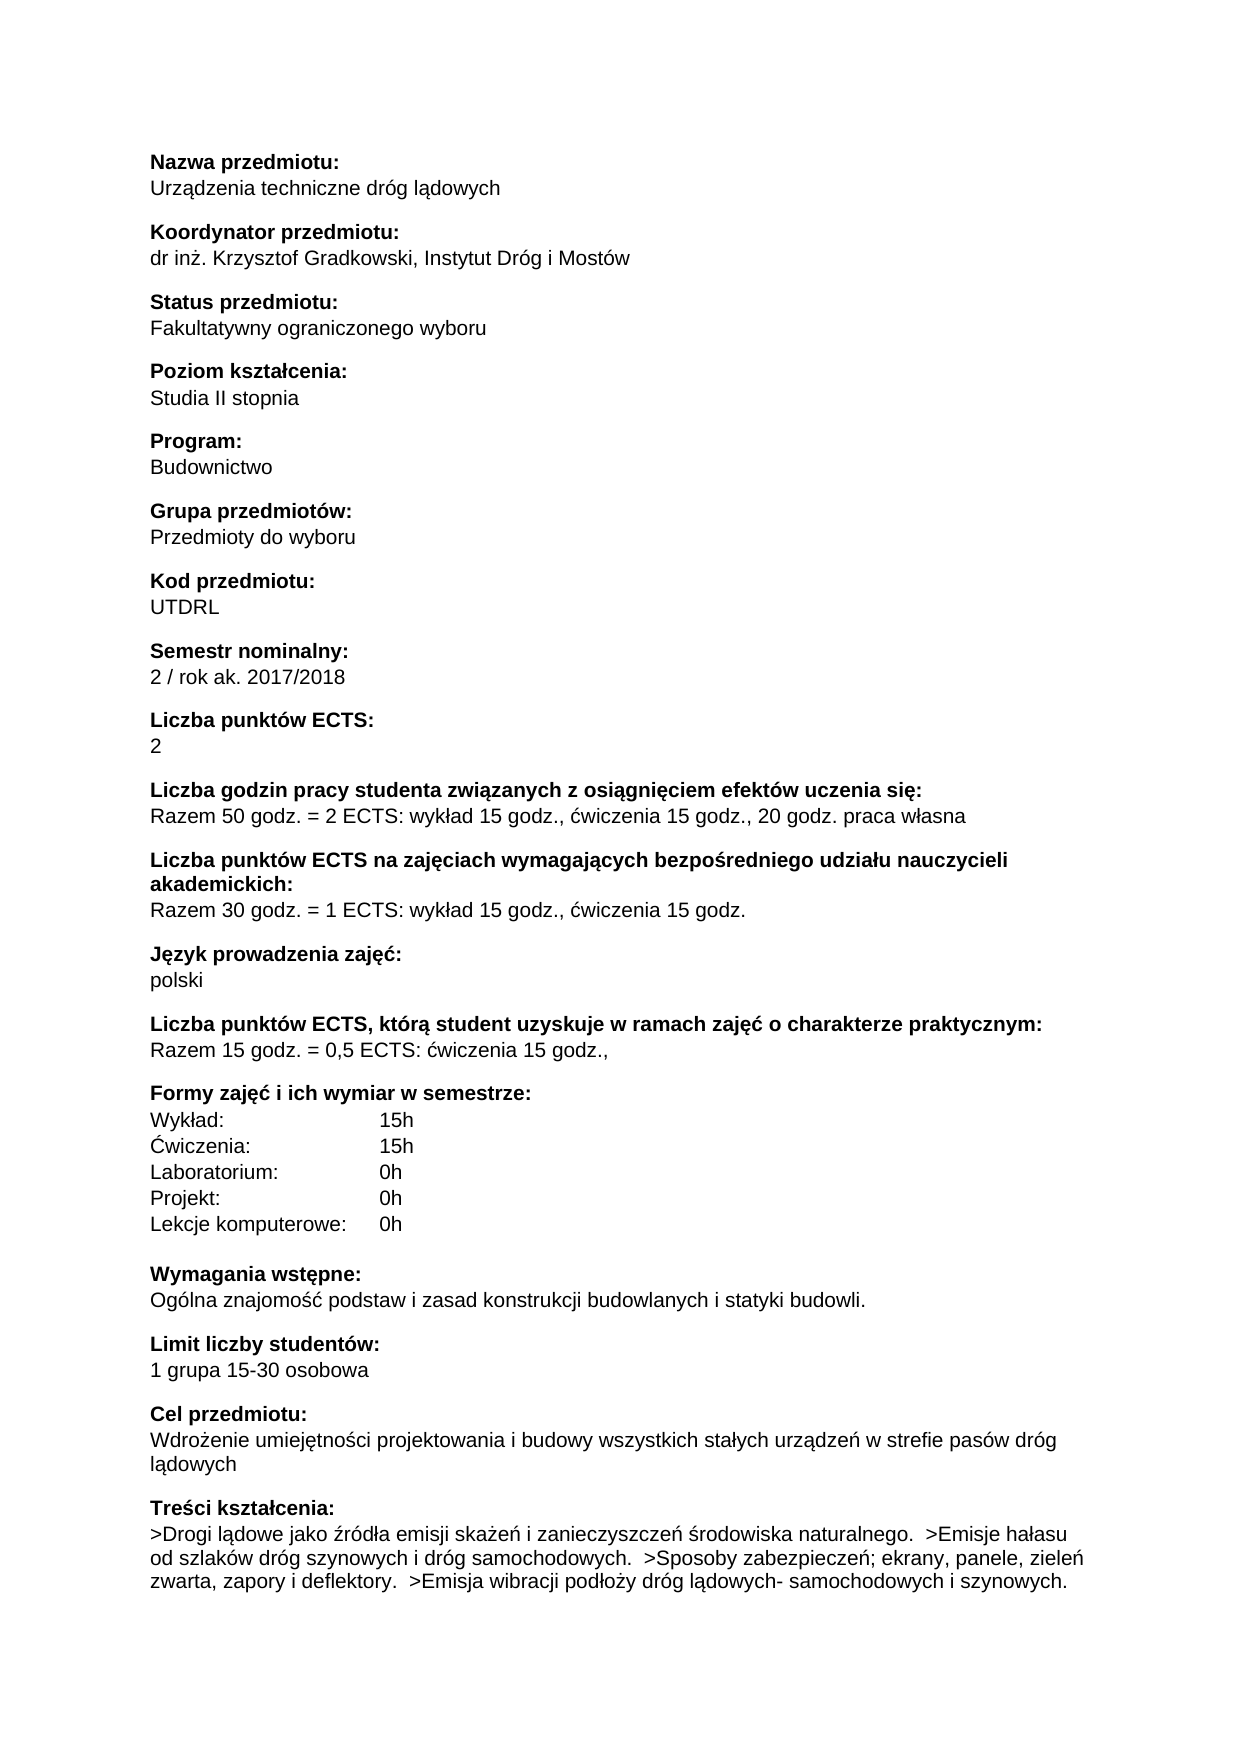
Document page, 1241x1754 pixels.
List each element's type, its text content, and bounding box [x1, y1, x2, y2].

table_cell 0h [369, 1184, 597, 1210]
text Nazwa przedmiotu: [150, 150, 1090, 174]
text dr inż. Krzysztof Gradkowski, Instytut Dróg i Mostów [150, 246, 1090, 270]
table_cell Ćwiczenia: [140, 1134, 367, 1158]
text Budownictwo [150, 455, 1090, 479]
text Wdrożenie umiejętności projektowania i budowy wszystkich stałych urządzeń w strefie pasów dróg lądowych [150, 1428, 1090, 1476]
text 2 [150, 734, 1090, 758]
text Liczba punktów ECTS, którą student uzyskuje w ramach zajęć o charakterze praktycznym: [150, 1011, 1090, 1035]
table_cell Laboratorium: [140, 1160, 367, 1184]
text Cel przedmiotu: [150, 1402, 1090, 1426]
text Studia II stopnia [150, 385, 1090, 409]
table_cell 15h [369, 1132, 597, 1158]
text polski [150, 968, 1090, 992]
text Razem 50 godz. = 2 ECTS: wykład 15 godz., ćwiczenia 15 godz., 20 godz. praca własna [150, 804, 1090, 828]
text Wymagania wstępne: [150, 1262, 1090, 1286]
text Kod przedmiotu: [150, 569, 1090, 593]
table_cell Projekt: [140, 1186, 367, 1210]
text Urządzenia techniczne dróg lądowych [150, 176, 1090, 200]
table_cell 0h [369, 1158, 597, 1184]
text Język prowadzenia zajęć: [150, 942, 1090, 966]
text Liczba punktów ECTS na zajęciach wymagających bezpośredniego udziału nauczycieli akademickich: [150, 848, 1090, 896]
text Status przedmiotu: [150, 289, 1090, 313]
text Fakultatywny ograniczonego wyboru [150, 316, 1090, 339]
table_cell 0h [369, 1210, 597, 1236]
text Program: [150, 429, 1090, 453]
text Semestr nominalny: [150, 638, 1090, 662]
text Ogólna znajomość podstaw i zasad konstrukcji budowlanych i statyki budowli. [150, 1288, 1090, 1312]
text 2 / rok ak. 2017/2018 [150, 664, 1090, 688]
text Koordynator przedmiotu: [150, 220, 1090, 244]
text Treści kształcenia: [150, 1495, 1090, 1519]
text Liczba godzin pracy studenta związanych z osiągnięciem efektów uczenia się: [150, 778, 1090, 802]
text Przedmioty do wyboru [150, 525, 1090, 549]
text Liczba punktów ECTS: [150, 708, 1090, 732]
text Razem 30 godz. = 1 ECTS: wykład 15 godz., ćwiczenia 15 godz. [150, 898, 1090, 922]
text Formy zajęć i ich wymiar w semestrze: [150, 1081, 1090, 1105]
text Razem 15 godz. = 0,5 ECTS: ćwiczenia 15 godz., [150, 1037, 1090, 1061]
text Limit liczby studentów: [150, 1332, 1090, 1356]
text UTDRL [150, 595, 1090, 619]
text 1 grupa 15-30 osobowa [150, 1358, 1090, 1382]
text Poziom kształcenia: [150, 359, 1090, 383]
table_header 15h [369, 1108, 597, 1132]
text Grupa przedmiotów: [150, 499, 1090, 523]
table_cell Lekcje komputerowe: [140, 1212, 367, 1236]
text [150, 1521, 1090, 1593]
table_header Wykład: [140, 1108, 367, 1132]
